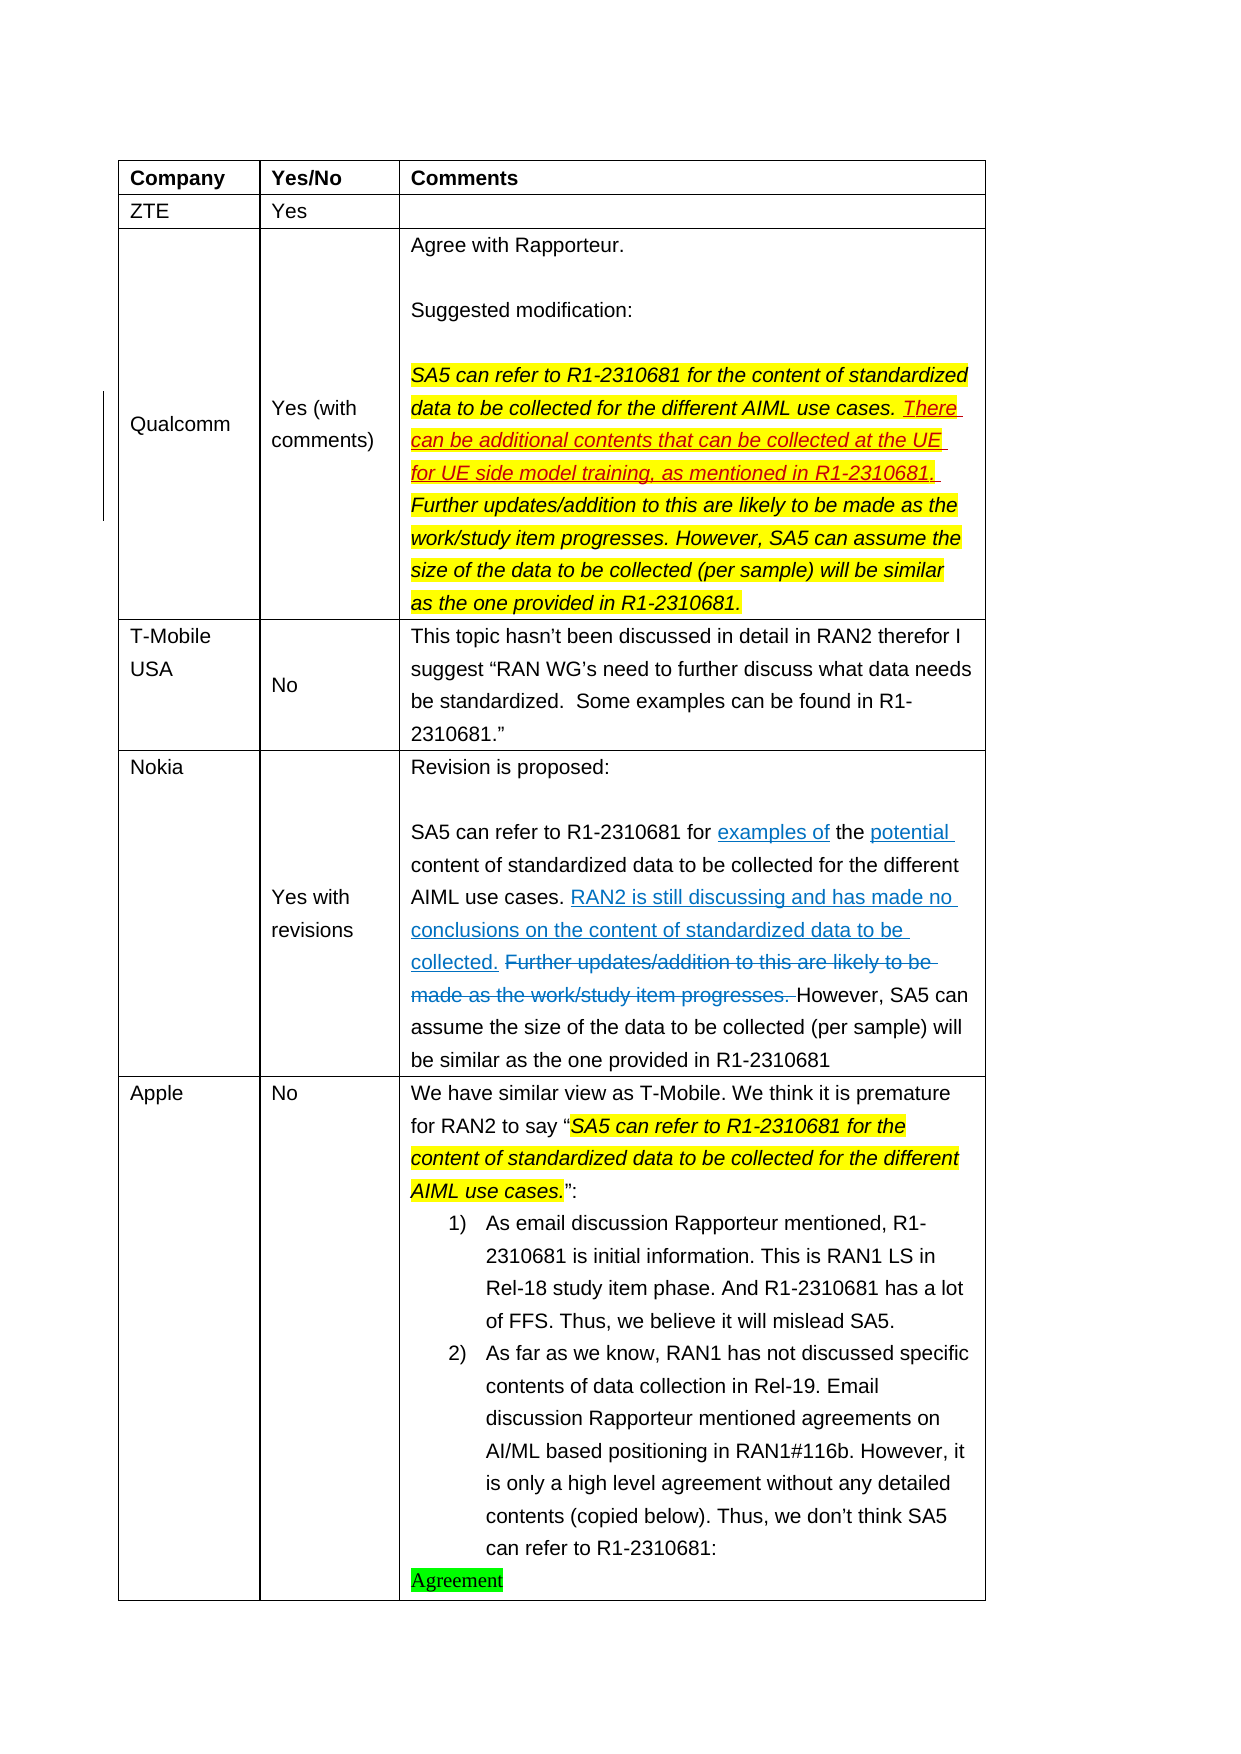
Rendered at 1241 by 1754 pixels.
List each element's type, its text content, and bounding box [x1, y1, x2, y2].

table_cell Revision is proposed: SA5 can refer to R1-2310681 for examples of the potential content of standardized data to be collected for the different AIML use cases. RAN2 is still discussing and has made no conclusions on the content of standardized data to be collected. Further updates/addition to this are likely to be made as the work/study item progresses. However, SA5 can assume the size of the data to be collected (per sample) will be similar as the one provided in R1-2310681 [400, 751, 985, 1076]
table_header Company [119, 161, 259, 194]
table_header Yes/No [261, 161, 399, 194]
table_cell No [261, 620, 399, 749]
table_cell Yes with revisions [261, 751, 399, 1076]
table_cell Yes [261, 195, 399, 227]
table_cell Agree with Rapporteur. Suggested modification: SA5 can refer to R1-2310681 for the content of standardized data to be collected for the different AIML use cases. Further updates/addition to this are likely to be made as the work/study item progresses. However, SA5 can assume the size of the data to be collected (per sample) will be similar as the one provided in R1-2310681. [400, 229, 985, 618]
table_cell Apple [119, 1077, 259, 1600]
table_cell ZTE [119, 195, 259, 227]
table_cell This topic hasn’t been discussed in detail in RAN2 therefor I suggest “RAN WG’s need to further discuss what data needs be standardized. Some examples can be found in R1-2310681.” [400, 620, 985, 749]
table_cell No [261, 1077, 399, 1600]
table_cell T-Mobile USA [119, 620, 259, 749]
table_cell Nokia [119, 751, 259, 1076]
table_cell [400, 1077, 985, 1600]
table_cell Qualcomm [119, 229, 259, 618]
table_header Comments [400, 161, 985, 194]
table_cell [400, 195, 985, 227]
table_cell Yes (with comments) [261, 229, 399, 618]
